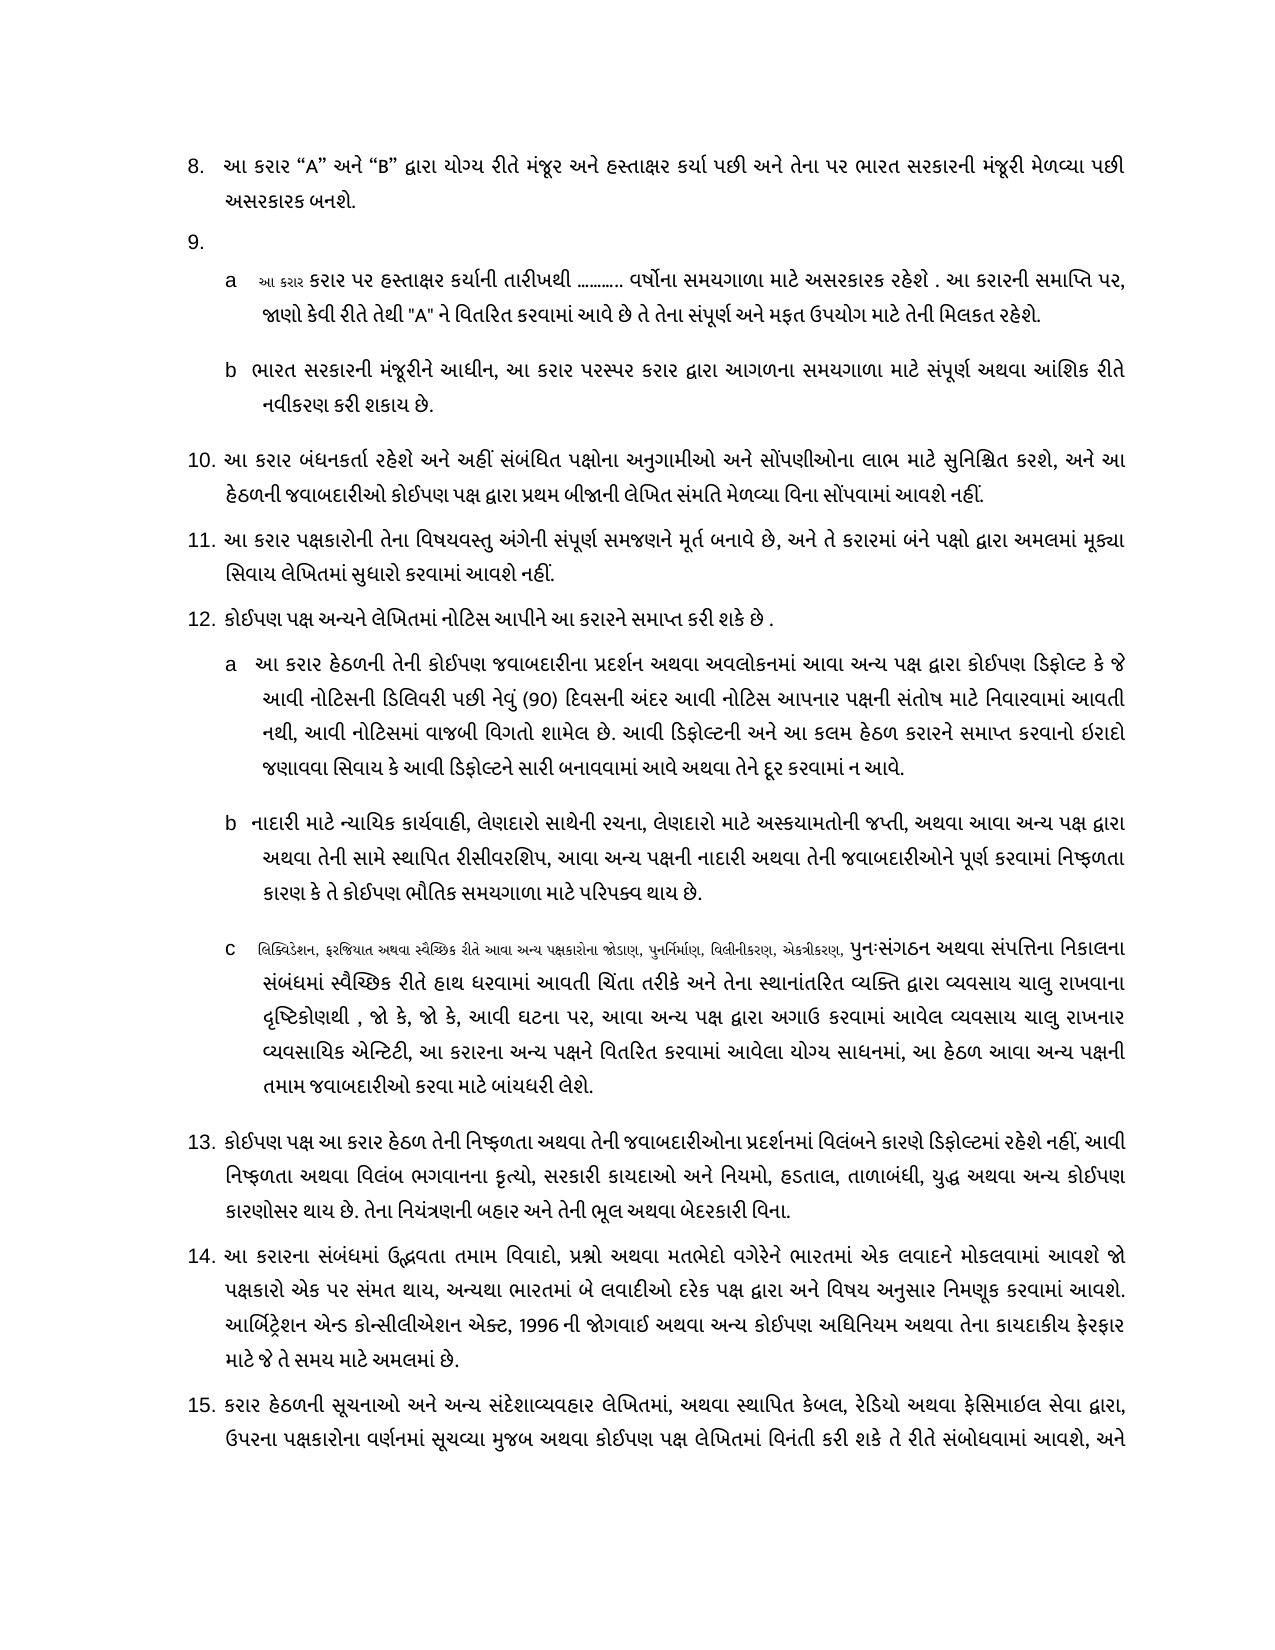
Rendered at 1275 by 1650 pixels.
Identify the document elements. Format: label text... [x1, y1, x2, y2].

text 10. [187, 444, 1125, 513]
text 9. [187, 229, 1125, 253]
text a [225, 648, 1125, 786]
text c [225, 932, 1125, 1105]
text 11. [187, 523, 1125, 593]
text b [225, 807, 1125, 911]
text 15. [187, 1388, 1125, 1458]
text 13. [187, 1126, 1125, 1229]
text 12. [187, 603, 1125, 638]
text b [225, 354, 1125, 423]
text a [225, 264, 1125, 333]
text 8. [187, 150, 1125, 219]
text 14. [187, 1240, 1125, 1378]
